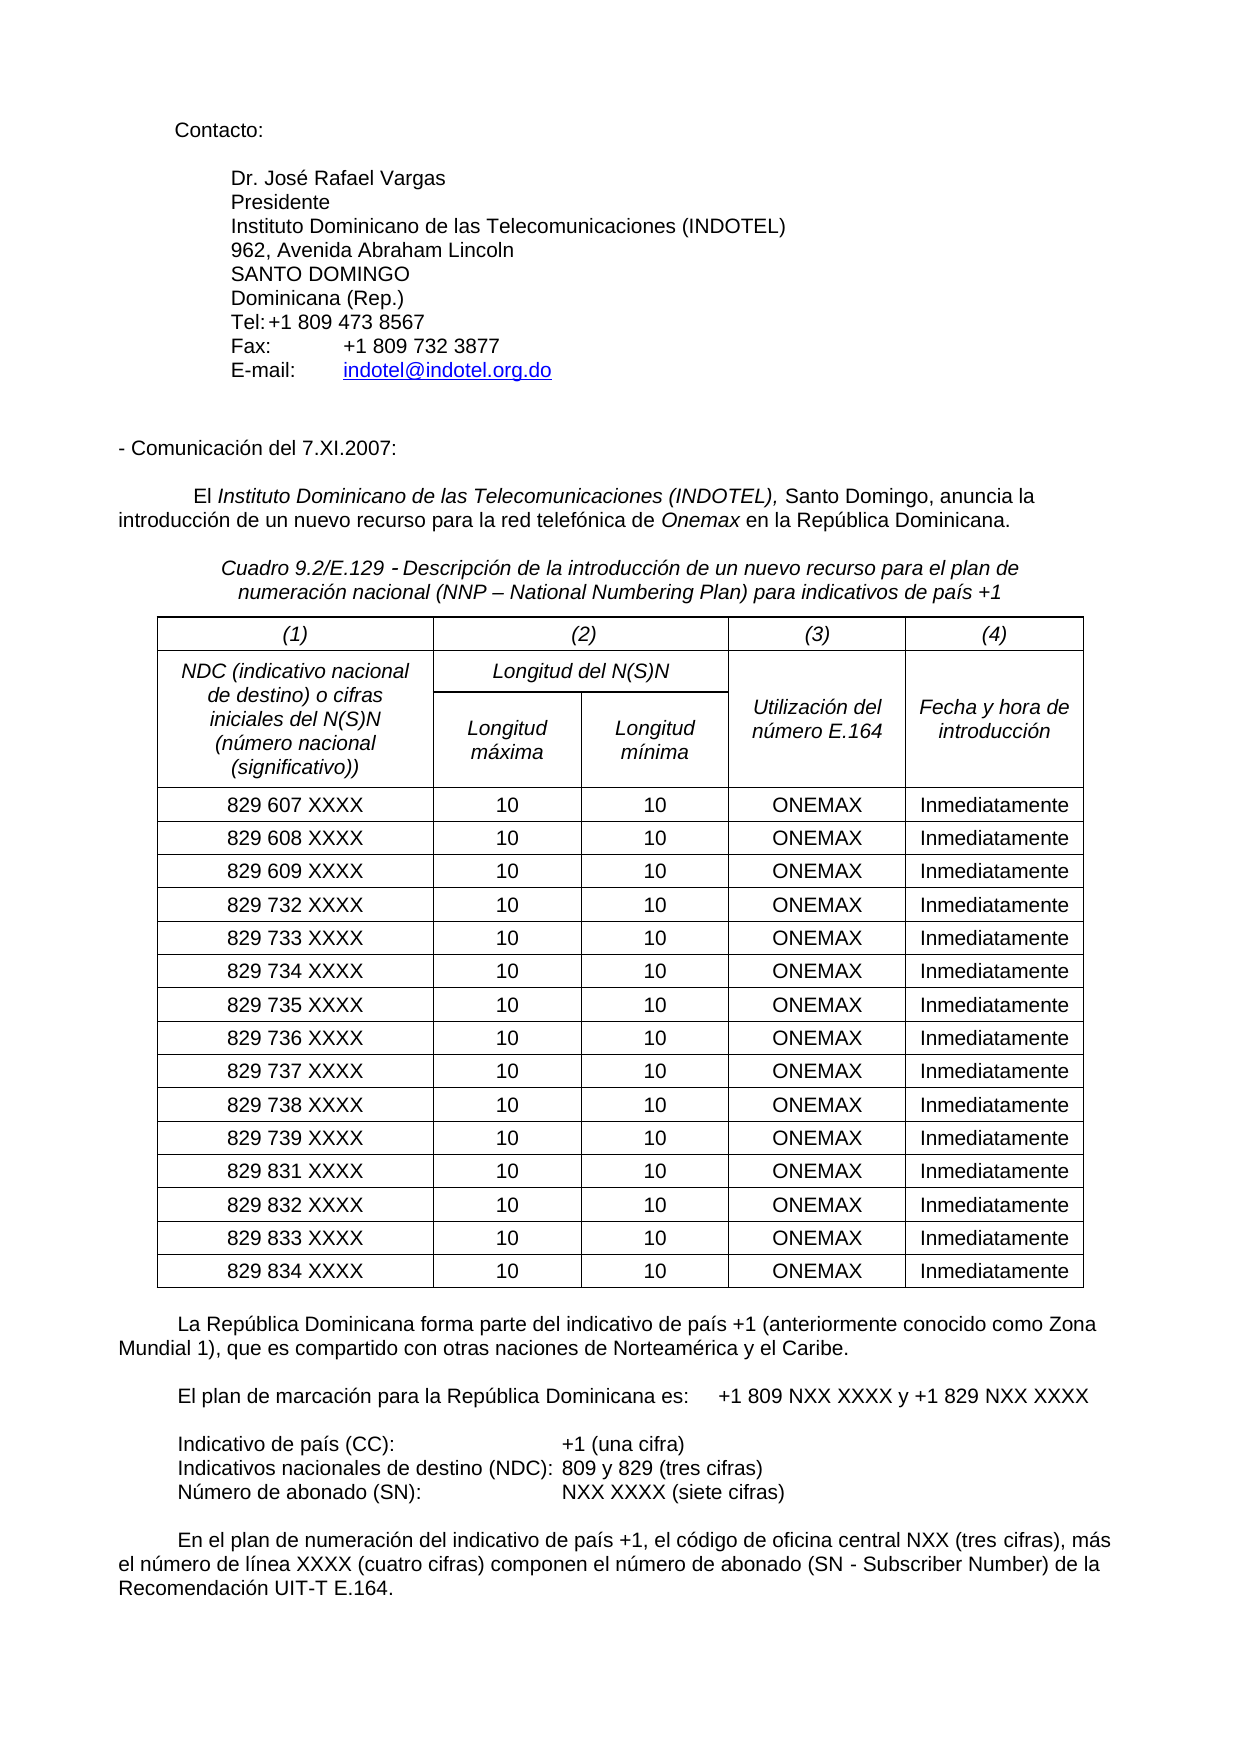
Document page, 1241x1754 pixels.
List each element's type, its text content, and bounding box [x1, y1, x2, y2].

table_cell 10 [582, 1122, 728, 1154]
table_cell 829 607 XXXX [158, 788, 433, 821]
table_cell 10 [434, 1122, 581, 1154]
table_cell Inmediatamente [906, 1088, 1083, 1121]
table_header (2) [434, 618, 728, 650]
table_cell ONEMAX [729, 1055, 905, 1087]
table_cell 10 [582, 855, 728, 887]
table_cell 10 [434, 1255, 581, 1287]
table_cell ONEMAX [729, 1222, 905, 1254]
table_cell Inmediatamente [906, 955, 1083, 987]
table_cell ONEMAX [729, 855, 905, 887]
table_cell 10 [582, 955, 728, 987]
table_cell Longitud mínima [582, 693, 728, 787]
table_cell 829 735 XXXX [158, 988, 433, 1021]
table_cell 10 [434, 888, 581, 921]
table_cell ONEMAX [729, 955, 905, 987]
text Indicativo de país (CC): +1 (una cifra) Indicativos nacionales de destino (NDC): 809 y 829 (tres cifras) Número de abonado (SN): NXX XXXX (siete cifras) [177, 1432, 1122, 1504]
table_cell 829 608 XXXX [158, 822, 433, 854]
table_cell ONEMAX [729, 988, 905, 1021]
table_cell ONEMAX [729, 922, 905, 954]
table_cell 10 [582, 1255, 728, 1287]
subtitle - Comunicación del 7.XI.2007: [118, 436, 1122, 460]
table_cell 10 [434, 822, 581, 854]
text Contacto: [118, 118, 1122, 142]
table_cell Inmediatamente [906, 822, 1083, 854]
table_cell ONEMAX [729, 1122, 905, 1154]
table_cell 829 833 XXXX [158, 1222, 433, 1254]
table_cell 829 738 XXXX [158, 1088, 433, 1121]
table_cell 829 831 XXXX [158, 1155, 433, 1187]
table_cell 10 [582, 1022, 728, 1054]
table_cell 10 [434, 1088, 581, 1121]
table_cell 10 [582, 988, 728, 1021]
table_cell 10 [582, 922, 728, 954]
table_cell 829 734 XXXX [158, 955, 433, 987]
table_cell Inmediatamente [906, 1055, 1083, 1087]
table_cell Inmediatamente [906, 1188, 1083, 1221]
table_cell 829 832 XXXX [158, 1188, 433, 1221]
table_cell ONEMAX [729, 822, 905, 854]
table_cell Inmediatamente [906, 888, 1083, 921]
table_cell 10 [434, 988, 581, 1021]
table_cell 10 [434, 1022, 581, 1054]
table_header (1) [158, 618, 433, 650]
table_cell Inmediatamente [906, 788, 1083, 821]
table_cell 10 [582, 1155, 728, 1187]
table_cell 829 732 XXXX [158, 888, 433, 921]
table_header (3) [729, 618, 905, 650]
table_cell Utilización del número E.164 [729, 651, 905, 787]
text Cuadro 9.2/E.129 Descripción de la introducción de un nuevo recurso para el plan de numeración nacional (NNP – National Numbering Plan) para indicativos de país +1 [118, 556, 1122, 604]
table_cell ONEMAX [729, 1022, 905, 1054]
table_cell Longitud máxima [434, 693, 581, 787]
table_cell 10 [434, 1055, 581, 1087]
table_cell Inmediatamente [906, 1122, 1083, 1154]
table_cell ONEMAX [729, 1155, 905, 1187]
table_cell 10 [582, 822, 728, 854]
text El plan de marcación para la República Dominicana es: +1 809 NXX XXXX y +1 829 NXX XXXX [177, 1384, 1122, 1408]
table_header (4) [906, 618, 1083, 650]
table_cell Inmediatamente [906, 1022, 1083, 1054]
text La República Dominicana forma parte del indicativo de país +1 (anteriormente conocido como Zona Mundial 1), que es compartido con otras naciones de Norteamérica y el Caribe. [118, 1312, 1122, 1360]
table_cell 10 [434, 922, 581, 954]
table_cell 829 737 XXXX [158, 1055, 433, 1087]
table_cell 829 609 XXXX [158, 855, 433, 887]
table_cell 10 [582, 1222, 728, 1254]
table_cell 10 [434, 1222, 581, 1254]
table_cell 829 736 XXXX [158, 1022, 433, 1054]
table_cell 829 733 XXXX [158, 922, 433, 954]
table_cell 829 834 XXXX [158, 1255, 433, 1287]
table_cell 10 [434, 788, 581, 821]
table_cell 10 [582, 788, 728, 821]
table_cell 10 [434, 1188, 581, 1221]
table_cell Inmediatamente [906, 988, 1083, 1021]
table_cell ONEMAX [729, 1188, 905, 1221]
text El Instituto Dominicano de las Telecomunicaciones (INDOTEL), Santo Domingo, anuncia la introducción de un nuevo recurso para la red telefónica de Onemax en la República Dominicana. [118, 484, 1122, 532]
table_cell ONEMAX [729, 888, 905, 921]
table_cell 10 [582, 1088, 728, 1121]
table_cell ONEMAX [729, 788, 905, 821]
table_cell ONEMAX [729, 1255, 905, 1287]
table_cell Fecha y hora de introducción [906, 651, 1083, 787]
table_cell 10 [582, 1055, 728, 1087]
table_cell 10 [434, 855, 581, 887]
table_cell Longitud del N(S)N [434, 651, 728, 691]
table_cell 10 [582, 888, 728, 921]
table_cell Inmediatamente [906, 1155, 1083, 1187]
table_cell NDC (indicativo nacional de destino) o cifras iniciales del N(S)N (número nacional (significativo)) [158, 651, 433, 787]
text Dr. José Rafael Vargas Presidente Instituto Dominicano de las Telecomunicaciones (INDOTEL) 962, Avenida Abraham Lincoln SANTO DOMINGO Dominicana (Rep.) Tel: +1 809 473 8567 Fax: +1 809 732 3877 E-mail: indotel@indotel.org.do [118, 166, 1122, 382]
table_cell 10 [582, 1188, 728, 1221]
table_cell ONEMAX [729, 1088, 905, 1121]
table_cell Inmediatamente [906, 922, 1083, 954]
table_cell 10 [434, 1155, 581, 1187]
table_cell Inmediatamente [906, 855, 1083, 887]
table_cell 829 739 XXXX [158, 1122, 433, 1154]
table_cell Inmediatamente [906, 1255, 1083, 1287]
table_cell 10 [434, 955, 581, 987]
table_cell Inmediatamente [906, 1222, 1083, 1254]
text En el plan de numeración del indicativo de país +1, el código de oficina central NXX (tres cifras), más el número de línea XXXX (cuatro cifras) componen el número de abonado (SN - Subscriber Number) de la Recomendación UIT-T E.164. [118, 1528, 1122, 1600]
